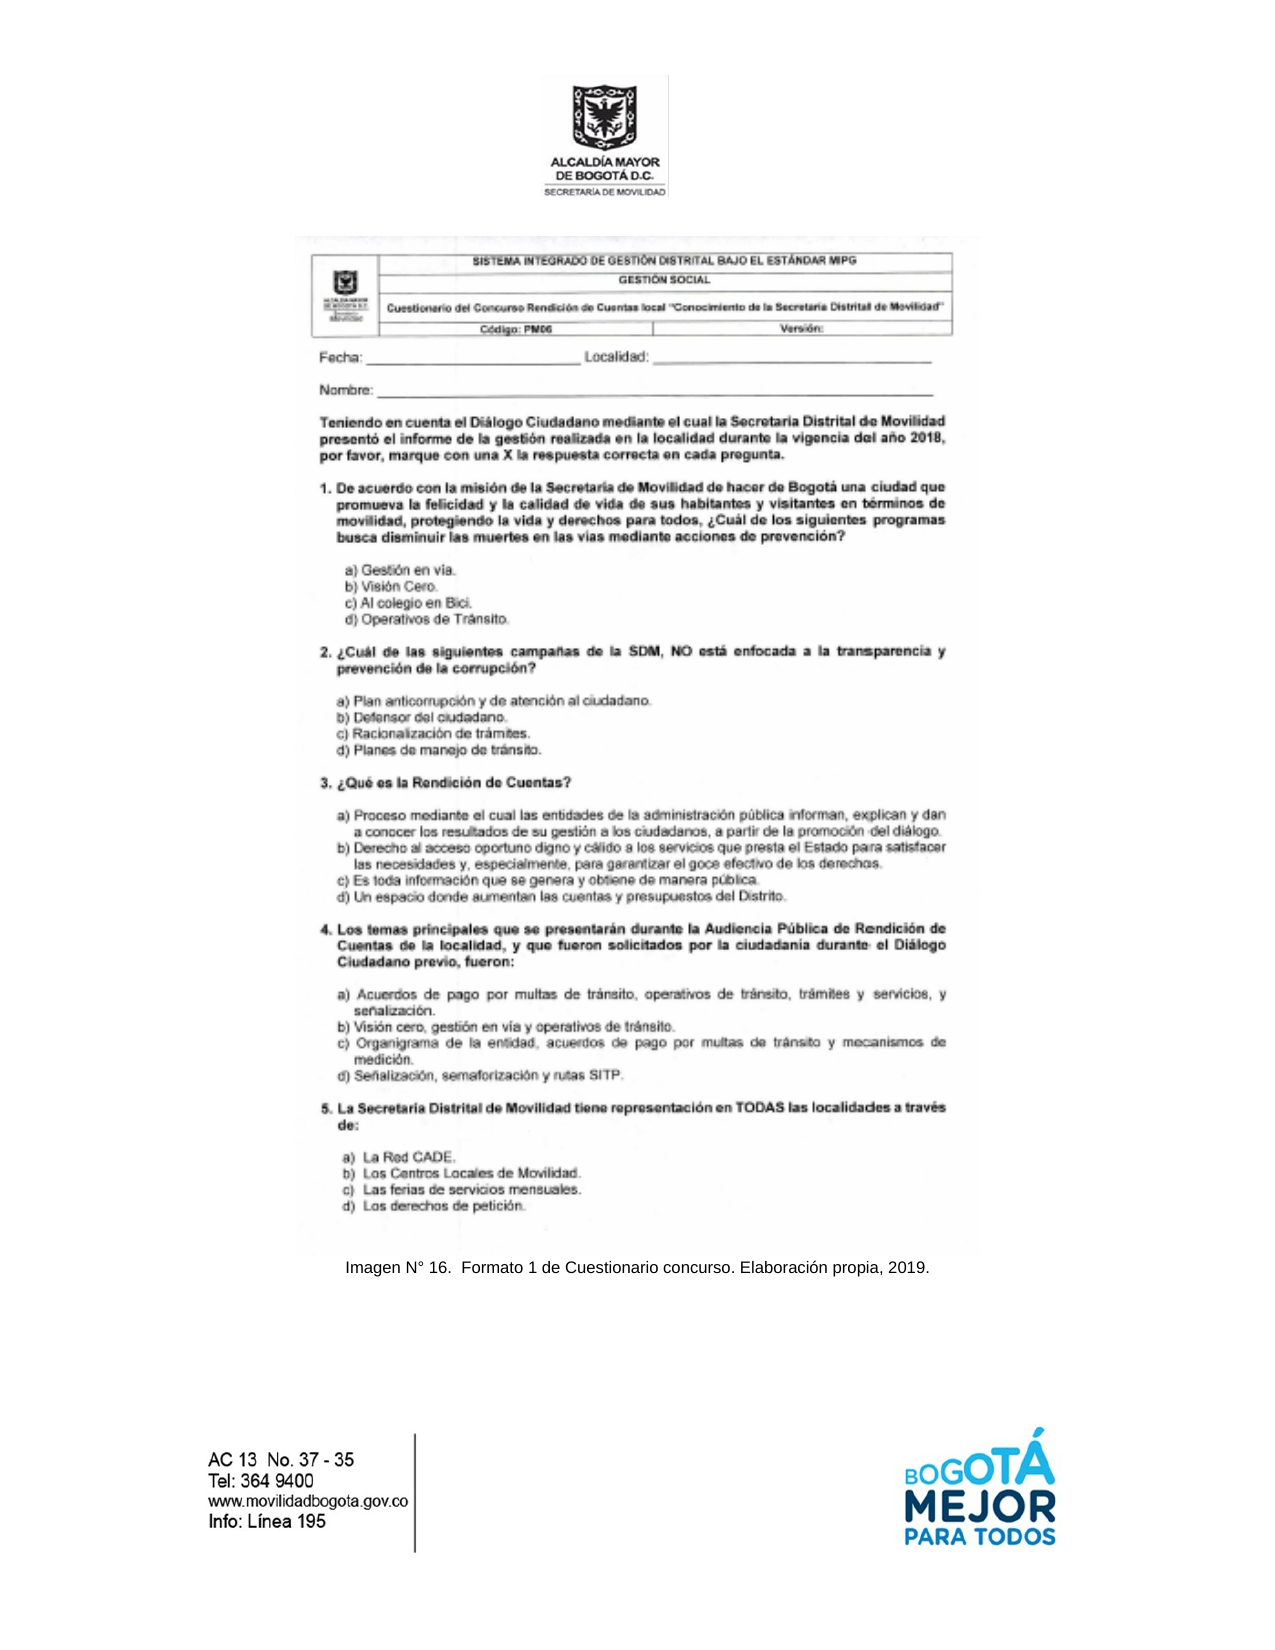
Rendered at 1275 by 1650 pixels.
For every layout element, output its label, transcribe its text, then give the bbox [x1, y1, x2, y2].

picture [540, 73, 669, 197]
text Imagen N° 16. Formato 1 de Cuestionario concurso. Elaboración propia, 2019. [177, 1257, 1098, 1277]
picture [295, 236, 980, 1256]
picture [177, 1403, 1106, 1567]
